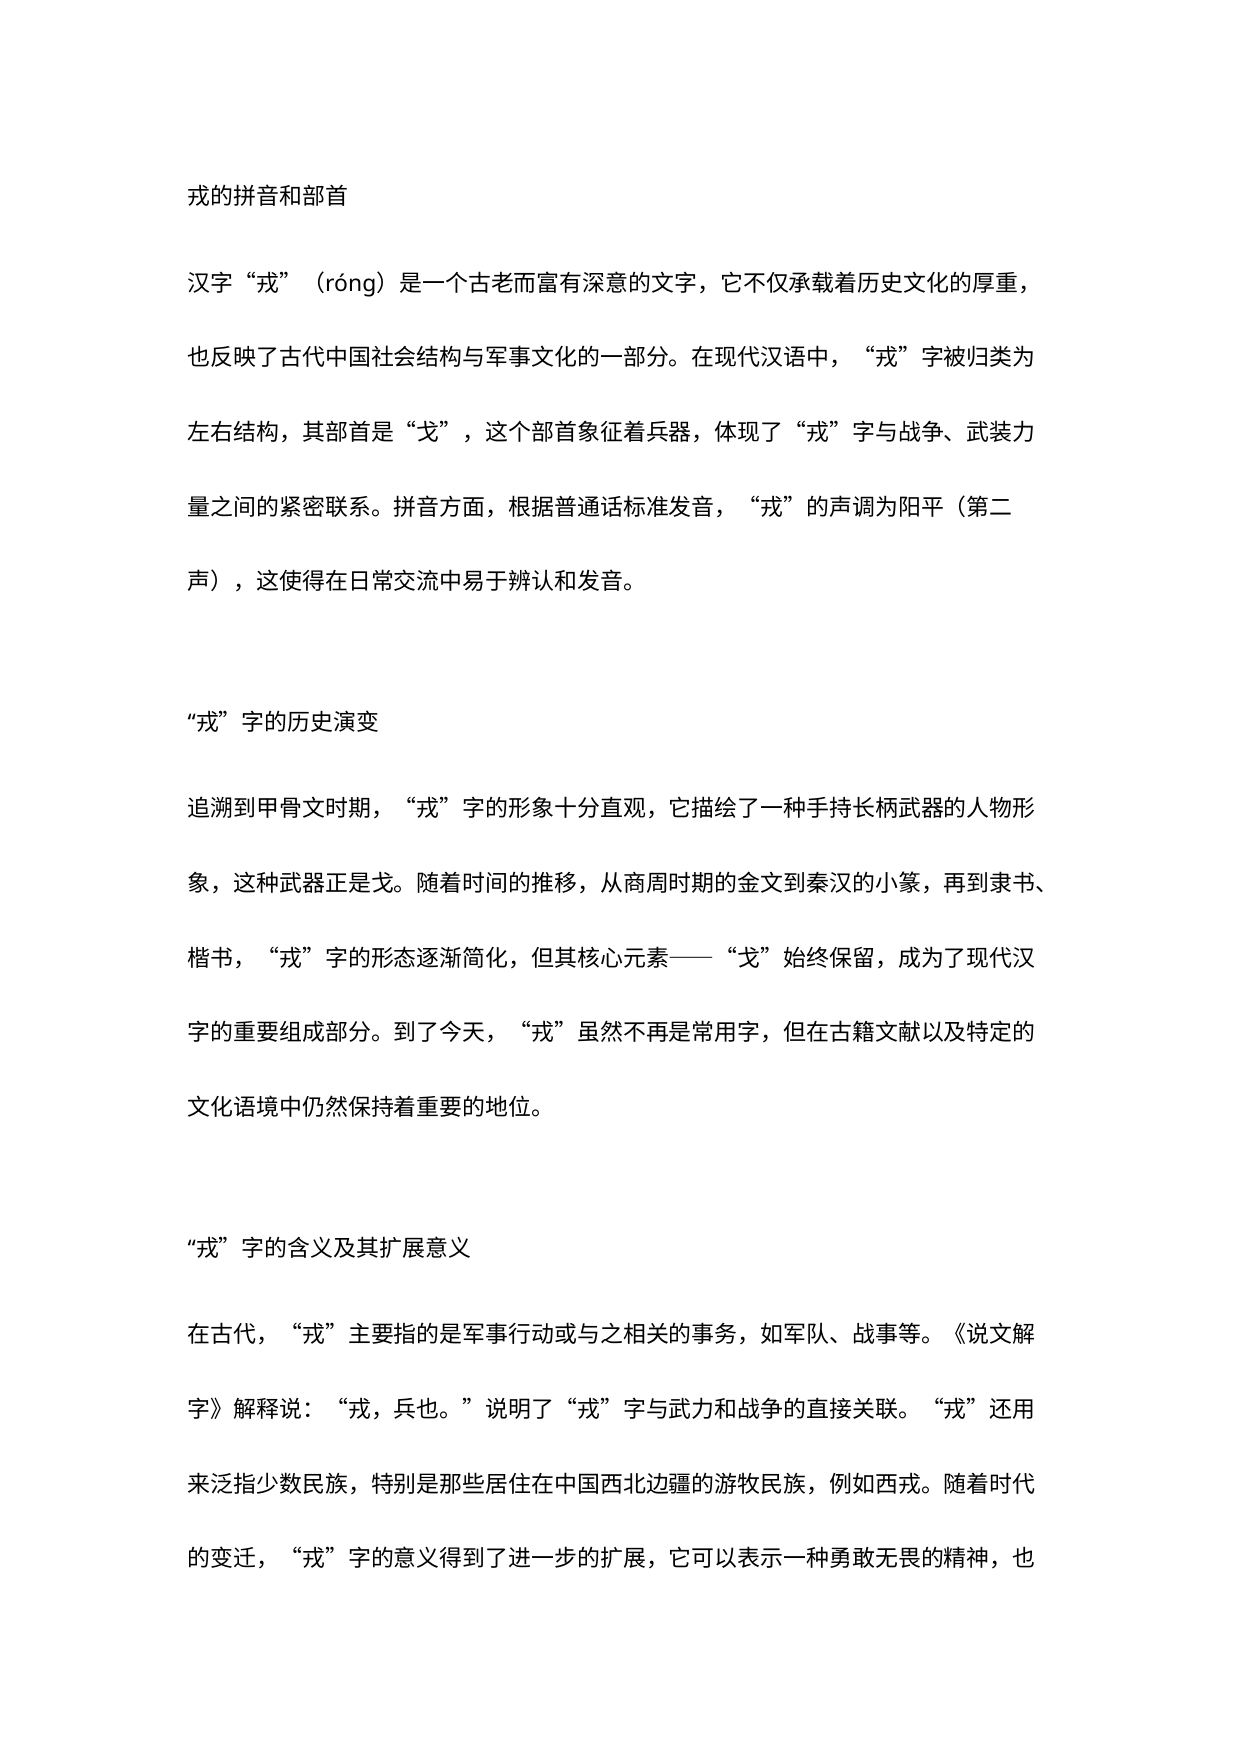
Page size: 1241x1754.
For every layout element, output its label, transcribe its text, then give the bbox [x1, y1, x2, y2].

text 戎的拼音和部首 [187, 162, 1053, 227]
text 追溯到甲骨文时期，“戎”字的形象十分直观，它描绘了一种手持长柄武器的人物形象，这种武器正是戈。随着时间的推移，从商周时期的金文到秦汉的小篆，再到隶书、楷书，“戎”字的形态逐渐简化，但其核心元素——“戈”始终保留，成为了现代汉字的重要组成部分。到了今天，“戎”虽然不再是常用字，但在古籍文献以及特定的文化语境中仍然保持着重要的地位。 [187, 774, 1053, 1138]
text 汉字“戎”（rónɡ）是一个古老而富有深意的文字，它不仅承载着历史文化的厚重，也反映了古代中国社会结构与军事文化的一部分。在现代汉语中，“戎”字被归类为左右结构，其部首是“戈”，这个部首象征着兵器，体现了“戎”字与战争、武装力量之间的紧密联系。拼音方面，根据普通话标准发音，“戎”的声调为阳平（第二声），这使得在日常交流中易于辨认和发音。 [187, 248, 1053, 612]
text “戎”字的含义及其扩展意义 [187, 1213, 1053, 1278]
text “戎”字的历史演变 [187, 688, 1053, 753]
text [187, 1300, 1053, 1589]
